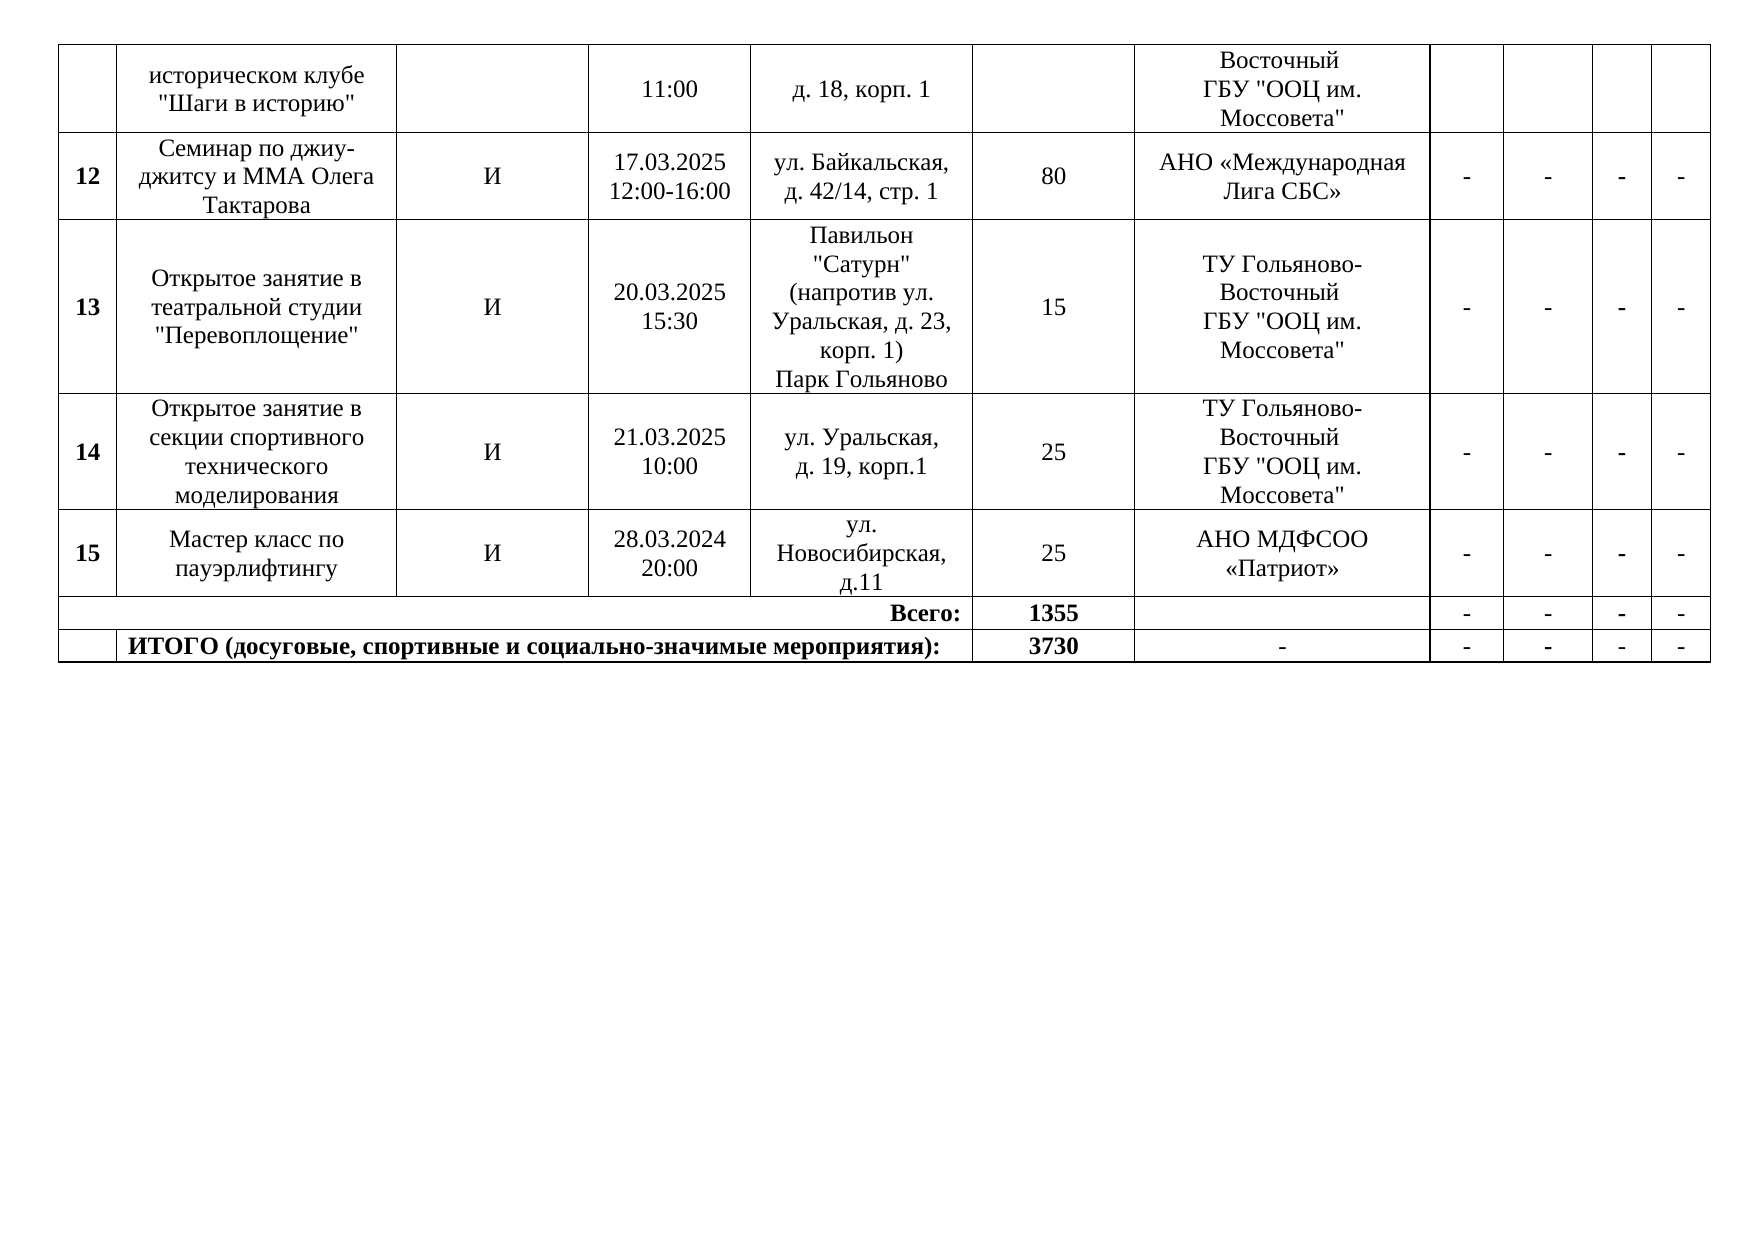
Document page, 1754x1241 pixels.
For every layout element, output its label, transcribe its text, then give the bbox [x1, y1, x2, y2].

table_cell ул. Байкальская, д. 42/14, стр. 1 [751, 133, 972, 219]
table_cell - [1504, 630, 1592, 661]
table_cell - [1593, 510, 1651, 596]
table_cell 15.03.2025 11:00 [589, 45, 750, 132]
table_cell АНО МДФСОО «Патриот» [1135, 510, 1429, 596]
table_cell Мастер класс по пауэрлифтингу [117, 510, 396, 596]
table_cell [59, 630, 116, 661]
table_cell - [1431, 133, 1503, 219]
table_cell - [1504, 133, 1592, 219]
table_cell Открытое занятие в секции спортивного технического моделирования [117, 394, 396, 508]
table_cell [1135, 597, 1429, 629]
table_cell 80 [973, 133, 1134, 219]
table_cell 30 [973, 45, 1134, 132]
table_cell 25 [973, 394, 1134, 508]
table_cell ул. Уральская, д. 19, корп.1 [751, 394, 972, 508]
table_cell 12 [59, 133, 116, 219]
table_cell 20.03.2025 15:30 [589, 220, 750, 392]
table_cell И [397, 394, 588, 508]
table_cell 15 [59, 510, 116, 596]
table_cell 17.03.2025 12:00-16:00 [589, 133, 750, 219]
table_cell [1135, 45, 1429, 132]
table_cell ул. Новосибирская, д.11 [751, 510, 972, 596]
table_cell И [397, 220, 588, 392]
table_cell 13 [59, 220, 116, 392]
table_cell - [1593, 394, 1651, 508]
table_cell АНО «Международная Лига СБС» [1135, 133, 1429, 219]
table_cell - [1652, 45, 1710, 132]
table_cell 21.03.2025 10:00 [589, 394, 750, 508]
table_cell - [1593, 133, 1651, 219]
table_cell - [1593, 45, 1651, 132]
table_cell - [1431, 597, 1503, 629]
table_cell ТУ Гольяново-Восточный ГБУ "ООЦ им. Моссовета" [1135, 394, 1429, 508]
table_cell 14 [59, 394, 116, 508]
table_cell ИТОГО (досуговые, спортивные и социально-значимые мероприятия): [117, 630, 972, 661]
table_cell - [1652, 394, 1710, 508]
table_cell - [1504, 220, 1592, 392]
table_cell 11 [59, 45, 116, 132]
table_cell - [1135, 630, 1429, 661]
table_cell - [1652, 133, 1710, 219]
table_cell Всего: [59, 597, 972, 629]
table_cell - [1431, 510, 1503, 596]
table_cell - [1593, 630, 1651, 661]
table_cell Открытое занятие в театральной студии "Перевоплощение" [117, 220, 396, 392]
table_cell - [1593, 220, 1651, 392]
table_cell ГЗ [397, 45, 588, 132]
table_cell И [397, 510, 588, 596]
table_cell Павильон "Сатурн" (напротив ул. Уральская, д. 23, корп. 1) Парк Гольяново [751, 220, 972, 392]
table_cell - [1431, 220, 1503, 392]
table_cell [751, 45, 972, 132]
table_cell - [1431, 394, 1503, 508]
table_cell - [1504, 597, 1592, 629]
table_cell И [397, 133, 588, 219]
table_cell - [1652, 510, 1710, 596]
table_cell - [1652, 220, 1710, 392]
table_cell - [1504, 45, 1592, 132]
table_cell 28.03.2024 20:00 [589, 510, 750, 596]
table_cell ТУ Гольяново-Восточный ГБУ "ООЦ им. Моссовета" [1135, 220, 1429, 392]
table_cell - [1593, 597, 1651, 629]
table_cell 15 [973, 220, 1134, 392]
table_cell - [1431, 630, 1503, 661]
table_cell 25 [973, 510, 1134, 596]
table_cell - [1431, 45, 1503, 132]
table_cell 1355 [973, 597, 1134, 629]
table_cell - [1504, 394, 1592, 508]
table_cell - [1504, 510, 1592, 596]
table_cell 3730 [973, 630, 1134, 661]
table_cell - [1652, 630, 1710, 661]
table_cell Семинар по джиу-джитсу и ММА Олега Тактарова [117, 133, 396, 219]
table_cell - [1652, 597, 1710, 629]
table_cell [117, 45, 396, 132]
